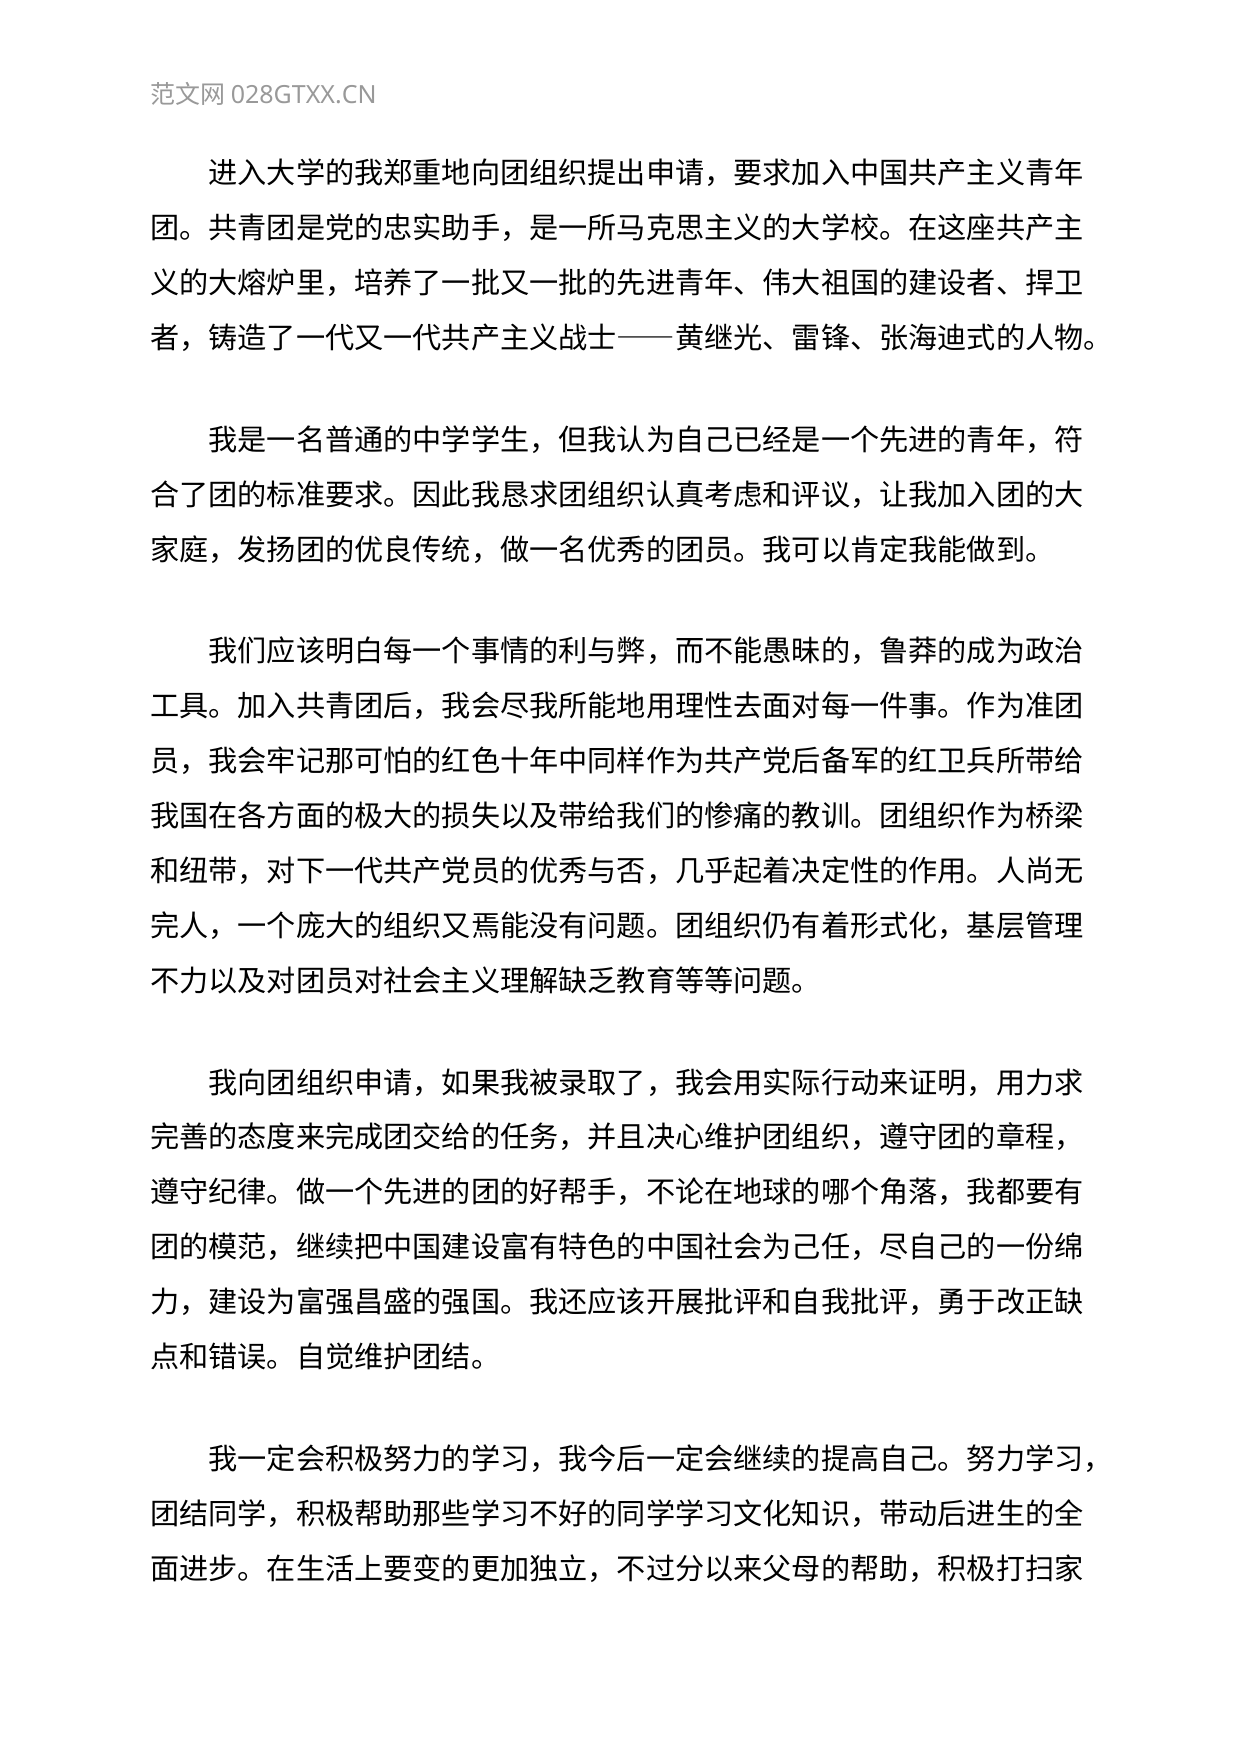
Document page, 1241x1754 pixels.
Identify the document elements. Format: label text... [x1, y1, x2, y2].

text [150, 1435, 1090, 1587]
text 进入大学的我郑重地向团组织提出申请，要求加入中国共产主义青年团。共青团是党的忠实助手，是一所马克思主义的大学校。在这座共产主义的大熔炉里，培养了一批又一批的先进青年、伟大祖国的建设者、捍卫者，铸造了一代又一代共产主义战士——黄继光、雷锋、张海迪式的人物。 [150, 150, 1090, 357]
text 我们应该明白每一个事情的利与弊，而不能愚昧的，鲁莽的成为政治工具。加入共青团后，我会尽我所能地用理性去面对每一件事。作为准团员，我会牢记那可怕的红色十年中同样作为共产党后备军的红卫兵所带给我国在各方面的极大的损失以及带给我们的惨痛的教训。团组织作为桥梁和纽带，对下一代共产党员的优秀与否，几乎起着决定性的作用。人尚无完人，一个庞大的组织又焉能没有问题。团组织仍有着形式化，基层管理不力以及对团员对社会主义理解缺乏教育等等问题。 [150, 628, 1090, 1000]
text 我是一名普通的中学学生，但我认为自己已经是一个先进的青年，符合了团的标准要求。因此我恳求团组织认真考虑和评议，让我加入团的大家庭，发扬团的优良传统，做一名优秀的团员。我可以肯定我能做到。 [150, 416, 1090, 568]
text 我向团组织申请，如果我被录取了，我会用实际行动来证明，用力求完善的态度来完成团交给的任务，并且决心维护团组织，遵守团的章程，遵守纪律。做一个先进的团的好帮手，不论在地球的哪个角落，我都要有团的模范，继续把中国建设富有特色的中国社会为己任，尽自己的一份绵力，建设为富强昌盛的强国。我还应该开展批评和自我批评，勇于改正缺点和错误。自觉维护团结。 [150, 1059, 1090, 1376]
